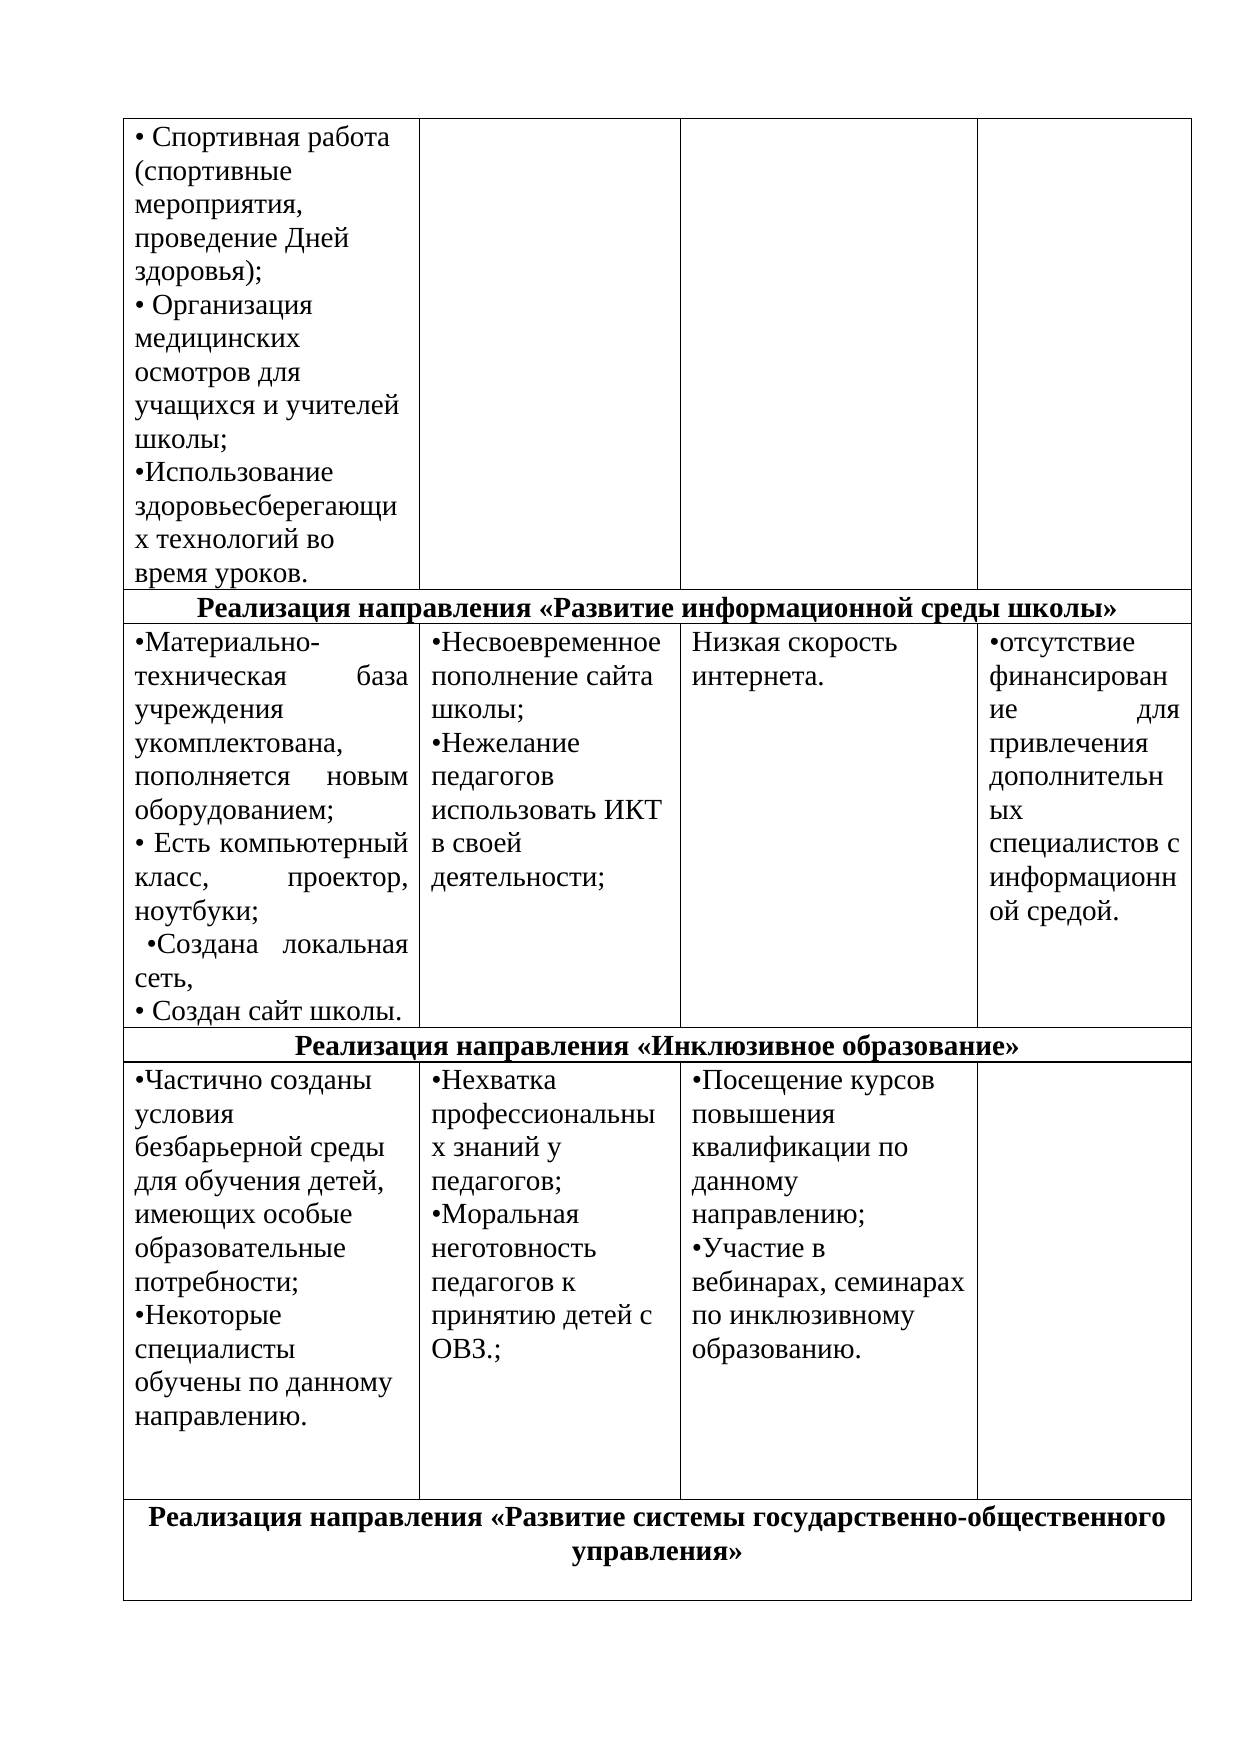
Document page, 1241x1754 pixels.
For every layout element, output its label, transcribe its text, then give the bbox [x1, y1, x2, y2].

table_cell Реализация направления «Инклюзивное образование» [124, 1028, 1191, 1061]
table_cell Реализация направления «Развитие системы государственно-общественного управления» [124, 1500, 1191, 1600]
table_cell •отсутствие финансирование для привлечения дополнительных специалистов с информационной средой. [978, 624, 1191, 1027]
table_cell Низкая скорость интернета. [681, 624, 977, 1027]
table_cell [681, 119, 977, 589]
table_cell •Частично созданы условия безбарьерной среды для обучения детей, имеющих особые образовательные потребности; •Некоторые специалисты обучены по данному направлению. [124, 1063, 419, 1498]
table_cell •Несвоевременное пополнение сайта школы; •Нежелание педагогов использовать ИКТ в своей деятельности; [420, 624, 680, 1027]
table_cell [978, 1063, 1191, 1498]
table_cell •Нехватка профессиональных знаний у педагогов; •Моральная неготовность педагогов к принятию детей с ОВЗ.; [420, 1063, 680, 1498]
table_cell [124, 119, 419, 589]
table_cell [978, 119, 1191, 589]
table_cell •Материально-техническая база учреждения укомплектована, пополняется новым оборудованием; • Есть компьютерный класс, проектор, ноутбуки; •Создана локальная сеть, • Создан сайт школы. [124, 624, 419, 1027]
table_cell •Посещение курсов повышения квалификации по данному направлению; •Участие в вебинарах, семинарах по инклюзивному образованию. [681, 1063, 977, 1498]
table_cell Реализация направления «Развитие информационной среды школы» [124, 590, 1191, 623]
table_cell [420, 119, 680, 589]
